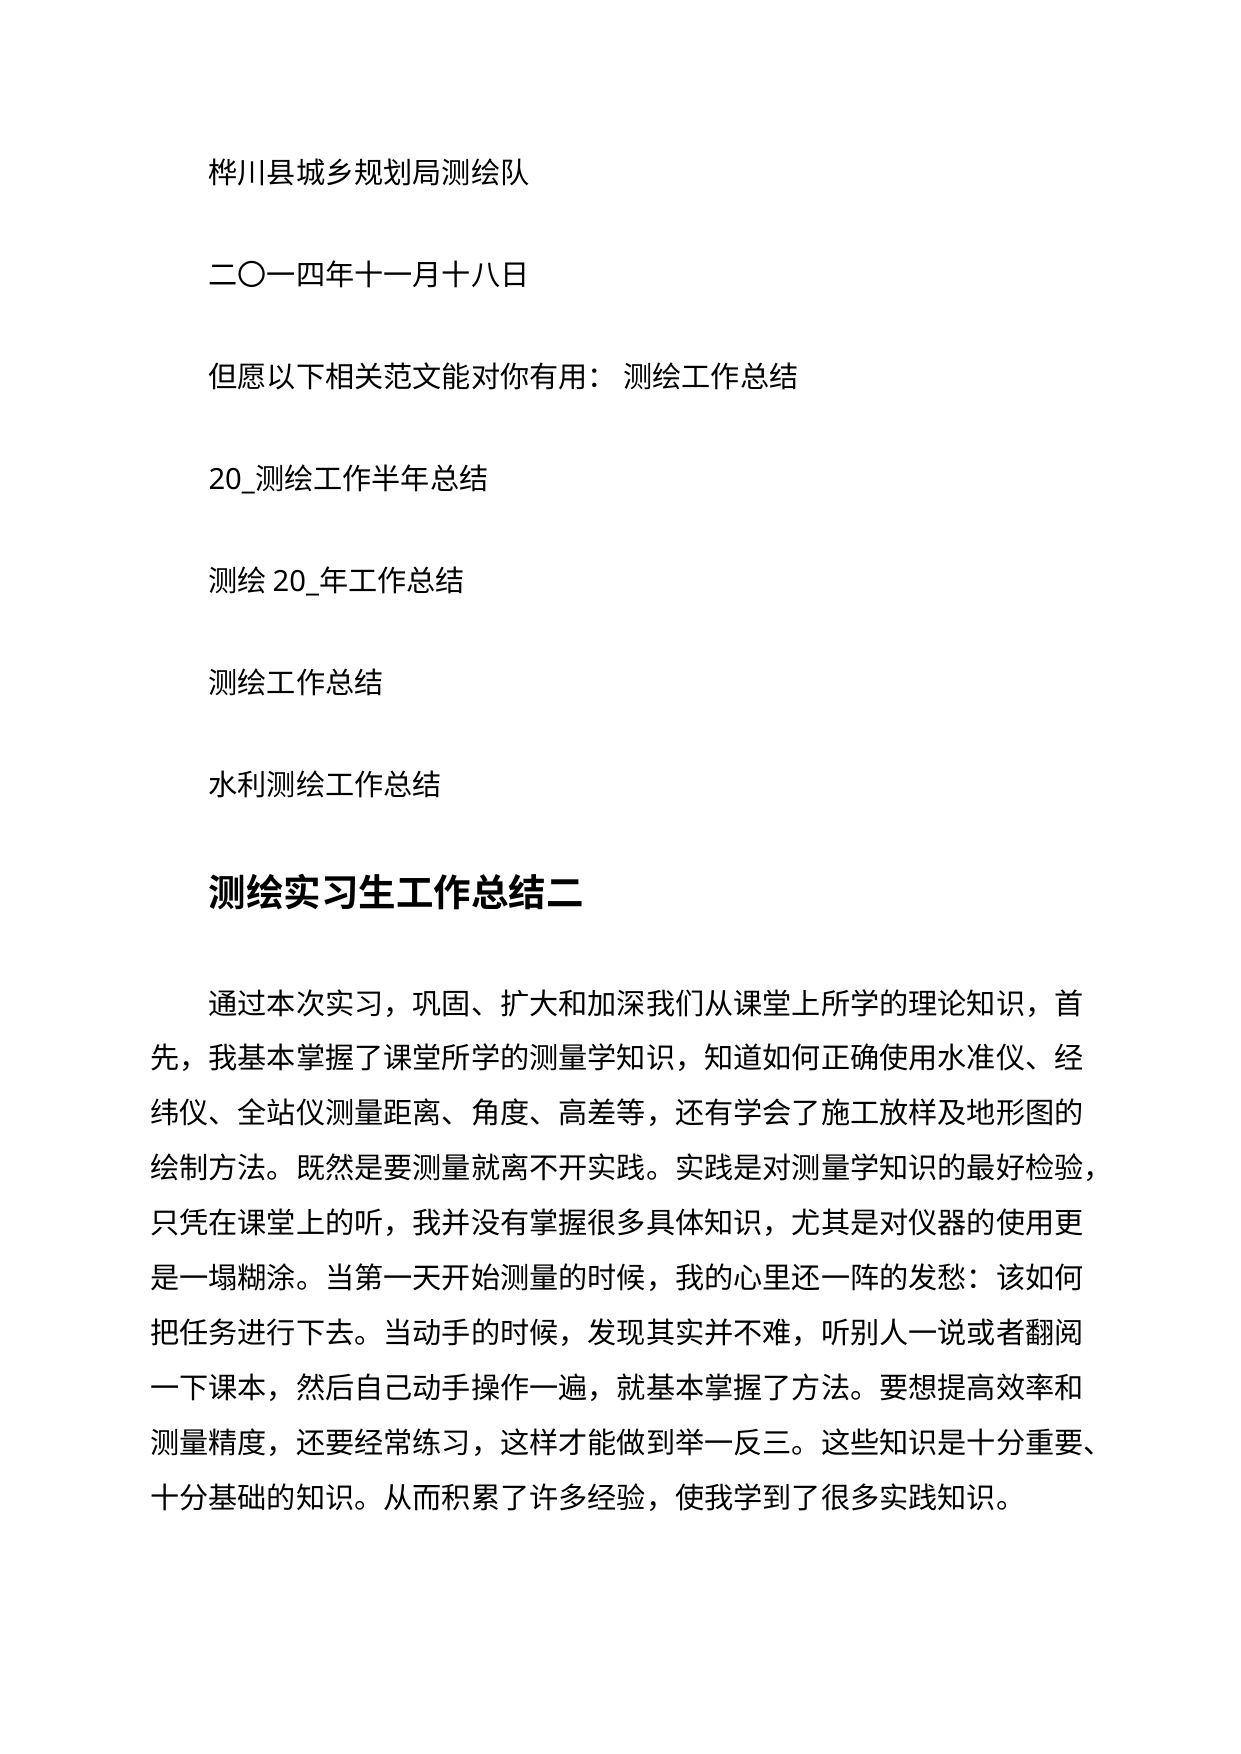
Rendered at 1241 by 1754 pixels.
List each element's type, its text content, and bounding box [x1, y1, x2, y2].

text 测绘20_年工作总结 [150, 557, 1090, 600]
text 水利测绘工作总结 [150, 761, 1090, 803]
text 二〇一四年十一月十八日 [150, 252, 1090, 294]
text 测绘实习生工作总结二 [150, 863, 1090, 917]
text 桦川县城乡规划局测绘队 [150, 150, 1090, 192]
text 通过本次实习，巩固、扩大和加深我们从课堂上所学的理论知识，首先，我基本掌握了课堂所学的测量学知识，知道如何正确使用水准仪、经纬仪、全站仪测量距离、角度、高差等，还有学会了施工放样及地形图的绘制方法。既然是要测量就离不开实践。实践是对测量学知识的最好检验，只凭在课堂上的听，我并没有掌握很多具体知识，尤其是对仪器的使用更是一塌糊涂。当第一天开始测量的时候，我的心里还一阵的发愁：该如何把任务进行下去。当动手的时候，发现其实并不难，听别人一说或者翻阅一下课本，然后自己动手操作一遍，就基本掌握了方法。要想提高效率和测量精度，还要经常练习，这样才能做到举一反三。这些知识是十分重要、十分基础的知识。从而积累了许多经验，使我学到了很多实践知识。 [150, 980, 1090, 1517]
text 20_测绘工作半年总结 [150, 455, 1090, 498]
text 测绘工作总结 [150, 659, 1090, 702]
text 但愿以下相关范文能对你有用： 测绘工作总结 [150, 353, 1090, 396]
